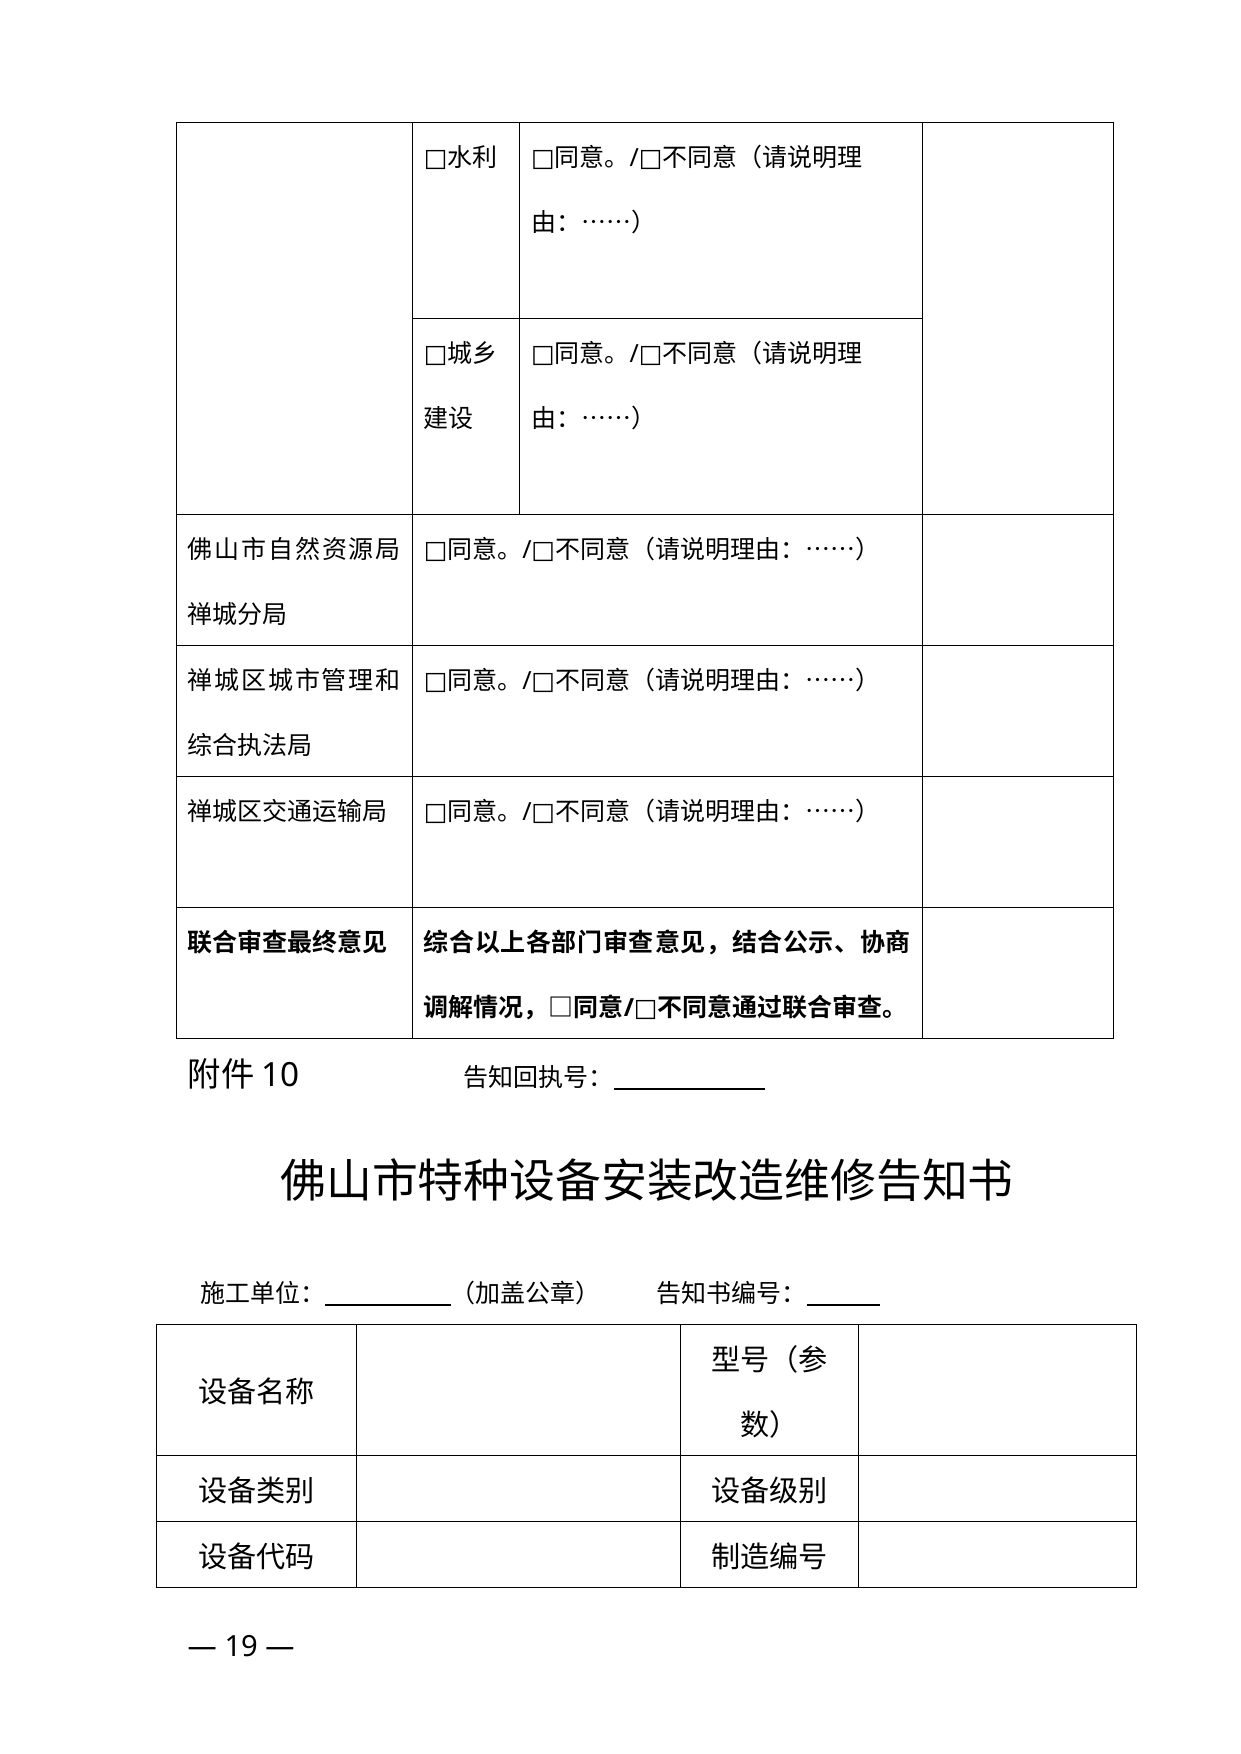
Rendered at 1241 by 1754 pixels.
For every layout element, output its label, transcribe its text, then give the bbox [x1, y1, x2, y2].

table_cell 佛山市自然资源局禅城分局 [177, 515, 412, 645]
table_cell □同意。/□不同意（请说明理由：……） [413, 777, 922, 907]
table_header 型号（参数） [681, 1325, 858, 1455]
table_cell 制造编号 [681, 1522, 858, 1587]
table_cell 设备级别 [681, 1456, 858, 1521]
table_cell 设备类别 [157, 1456, 356, 1521]
table_cell [357, 1522, 680, 1587]
table_cell □同意。/□不同意（请说明理由：……） [520, 123, 922, 318]
table_cell □同意。/□不同意（请说明理由：……） [520, 319, 922, 514]
table_header [357, 1325, 680, 1455]
text 施工单位： （加盖公章） 告知书编号： [187, 1259, 1106, 1324]
table_cell [923, 908, 1113, 1038]
table_cell [923, 777, 1113, 907]
text 佛山市特种设备安装改造维修告知书 [187, 1128, 1106, 1226]
table_cell 联合审查最终意见 [177, 908, 412, 1038]
table_cell □同意。/□不同意（请说明理由：……） [413, 646, 922, 776]
table_cell [923, 515, 1113, 645]
table_header 设备名称 [157, 1325, 356, 1455]
table_cell □水利 [413, 123, 519, 318]
table_cell 设备代码 [157, 1522, 356, 1587]
table_header [859, 1325, 1136, 1455]
table_cell [859, 1522, 1136, 1587]
table_cell □城乡建设 [413, 319, 519, 514]
text 附件10 告知回执号： [187, 1039, 1106, 1104]
table_cell 综合以上各部门审查意见，结合公示、协商调解情况，□同意/□不同意通过联合审查。 [413, 908, 922, 1038]
table_cell 禅城区交通运输局 [177, 777, 412, 907]
table_cell [923, 646, 1113, 776]
table_cell 禅城区城市管理和综合执法局 [177, 646, 412, 776]
table_cell [859, 1456, 1136, 1521]
table_cell □同意。/□不同意（请说明理由：……） [413, 515, 922, 645]
table_cell [357, 1456, 680, 1521]
